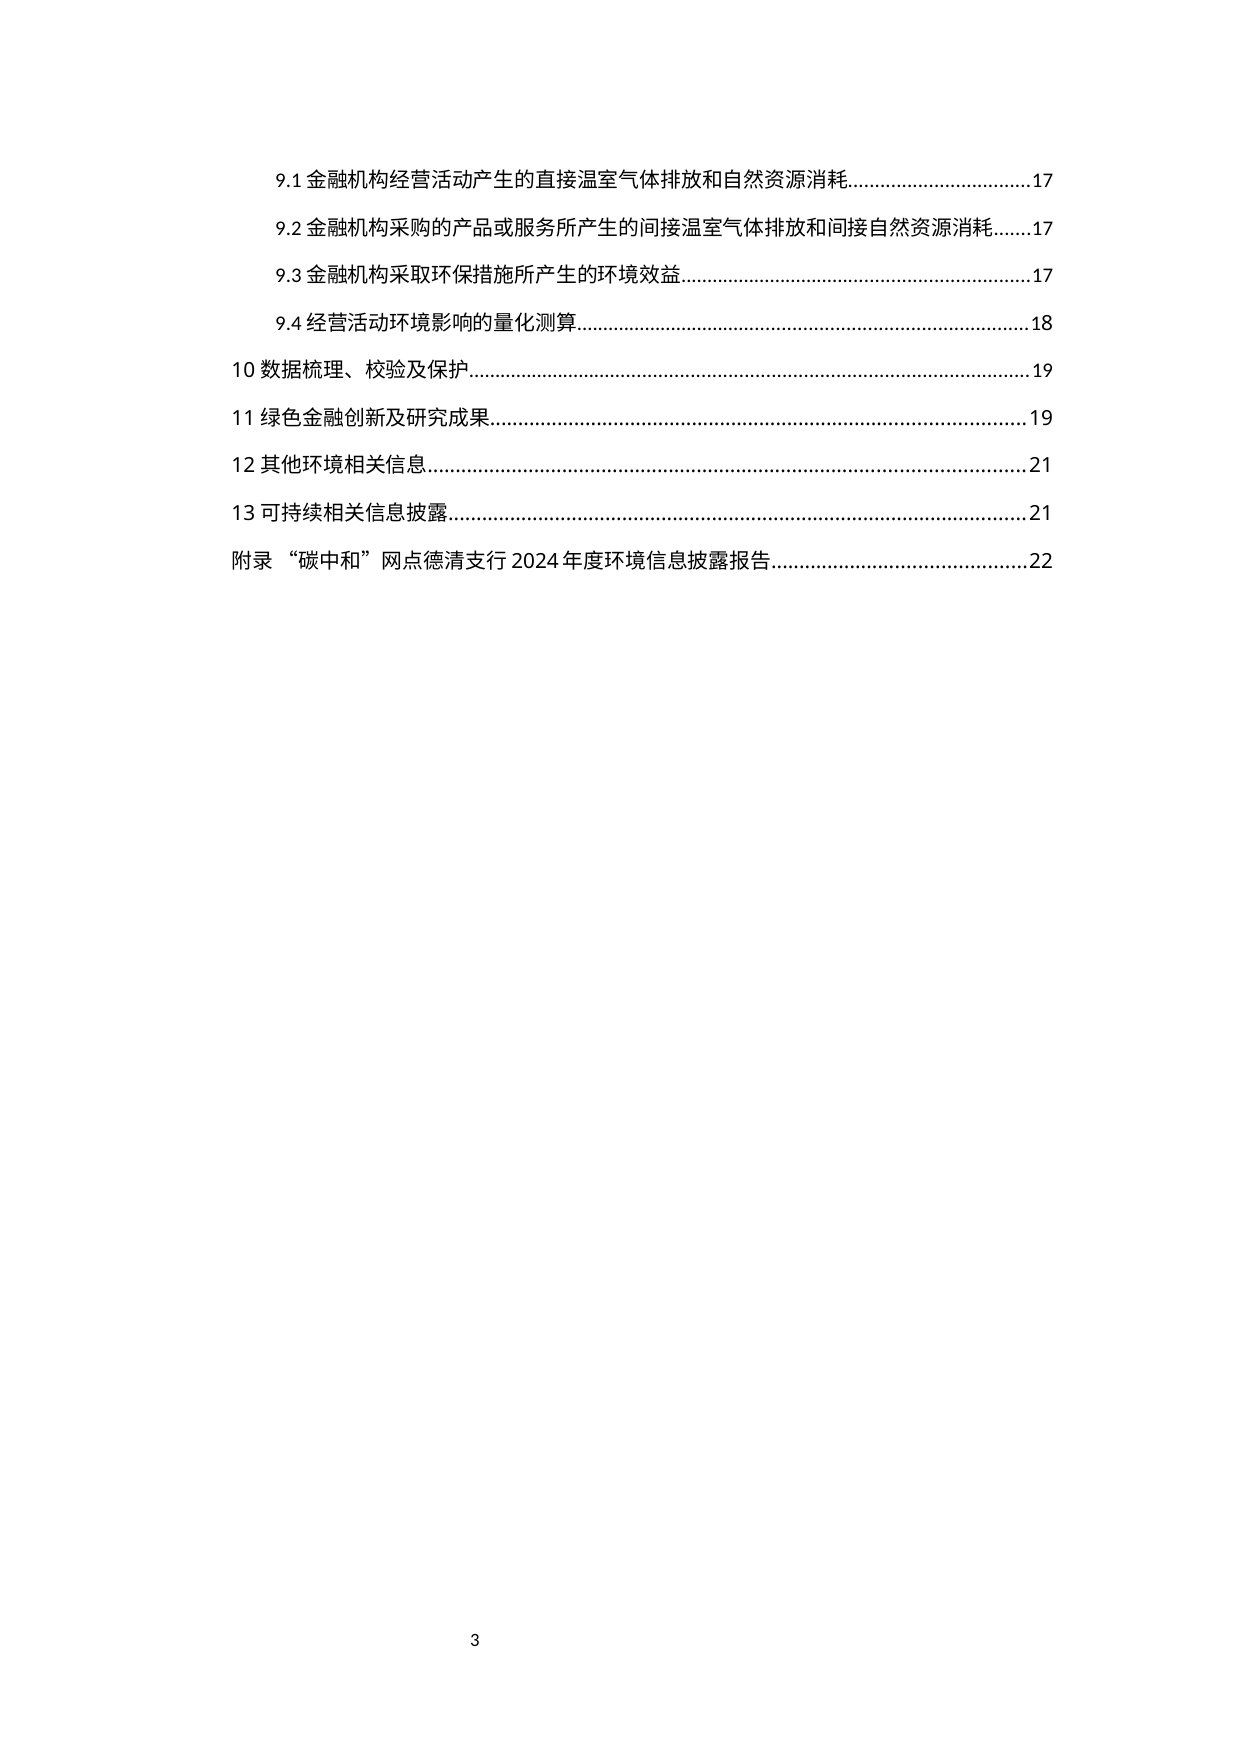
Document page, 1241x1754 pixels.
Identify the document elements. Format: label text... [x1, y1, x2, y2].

text 13 可持续相关信息披露 21 [231, 495, 1053, 528]
text 9.3 金融机构采取环保措施所产生的环境效益 17 [275, 257, 1053, 290]
text 9.2 金融机构采购的产品或服务所产生的间接温室气体排放和间接自然资源消耗 17 [275, 209, 1053, 242]
text 10 数据梳理、校验及保护 19 [231, 352, 1053, 385]
text 9.1 金融机构经营活动产生的直接温室气体排放和自然资源消耗 17 [275, 162, 1053, 194]
text 11 绿色金融创新及研究成果 19 [231, 400, 1053, 432]
text 附录 “碳中和”网点德清支行2024年度环境信息披露报告 22 [231, 543, 1053, 575]
text 9.4 经营活动环境影响的量化测算 18 [275, 305, 1053, 337]
text 12 其他环境相关信息 21 [231, 448, 1053, 480]
